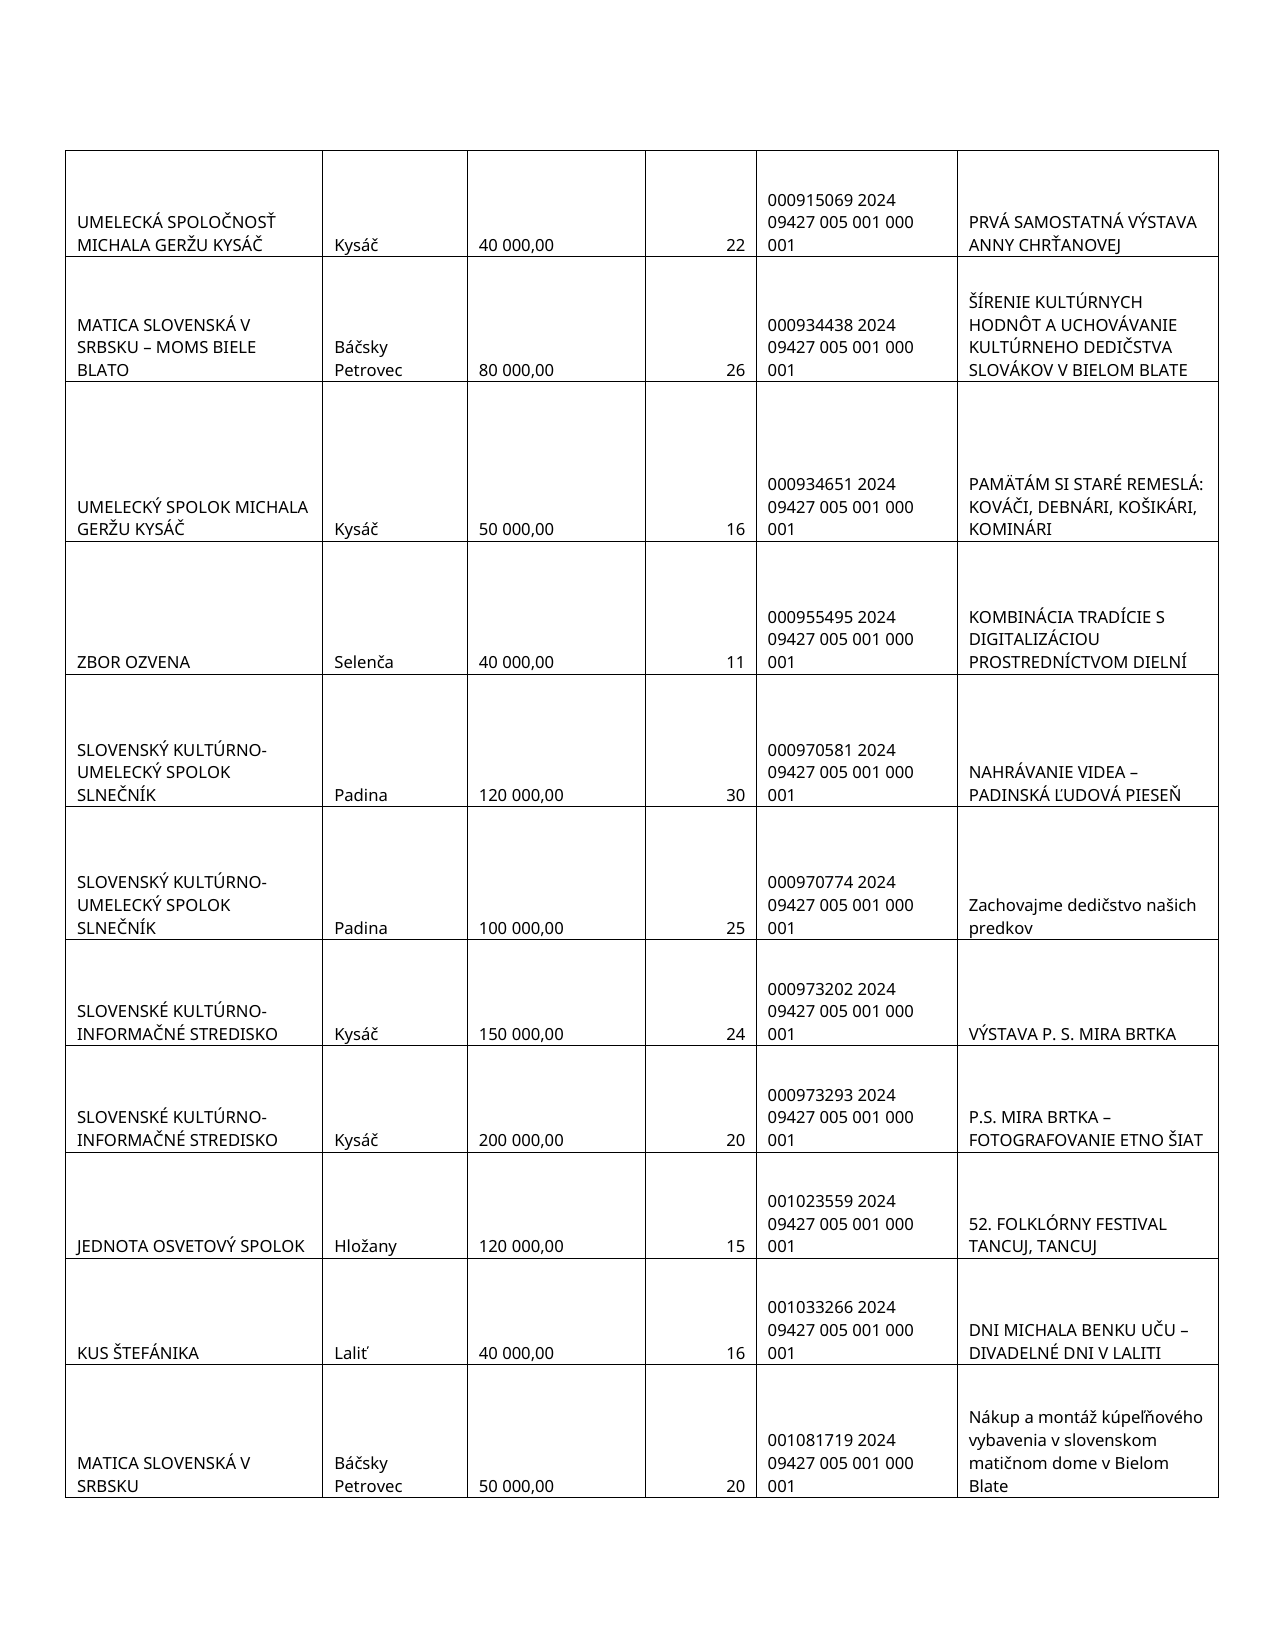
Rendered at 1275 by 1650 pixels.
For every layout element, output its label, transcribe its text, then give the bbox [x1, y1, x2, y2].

table_cell SLOVENSKÉ KULTÚRNO-INFORMAČNÉ STREDISKO [66, 1046, 322, 1152]
table_cell SLOVENSKÉ KULTÚRNO-INFORMAČNÉ STREDISKO [66, 940, 322, 1045]
table_cell Kysáč [323, 1046, 467, 1152]
table_cell Kysáč [323, 940, 467, 1045]
table_cell 22 [646, 151, 756, 256]
table_cell Padina [323, 807, 467, 939]
table_cell 000973293 2024 09427 005 001 000 001 [757, 1046, 957, 1152]
table_cell MATICA SLOVENSKÁ V SRBSKU [66, 1365, 322, 1497]
table_cell 000955495 2024 09427 005 001 000 001 [757, 542, 957, 673]
table_cell Hložany [323, 1153, 467, 1258]
table_cell 11 [646, 542, 756, 673]
table_cell 40 000,00 [468, 1259, 645, 1364]
table_cell 52. FOLKLÓRNY FESTIVAL TANCUJ, TANCUJ [958, 1153, 1218, 1258]
table_cell Laliť [323, 1259, 467, 1364]
table_cell 40 000,00 [468, 151, 645, 256]
table_cell 001081719 2024 09427 005 001 000 001 [757, 1365, 957, 1497]
table_cell 20 [646, 1365, 756, 1497]
table_cell 150 000,00 [468, 940, 645, 1045]
table_cell 40 000,00 [468, 542, 645, 673]
table_cell Nákup a montáž kúpeľňového vybavenia v slovenskom matičnom dome v Bielom Blate [958, 1365, 1218, 1497]
table_cell 24 [646, 940, 756, 1045]
table_cell 50 000,00 [468, 1365, 645, 1497]
table_cell 001023559 2024 09427 005 001 000 001 [757, 1153, 957, 1258]
table_cell 000970581 2024 09427 005 001 000 001 [757, 675, 957, 806]
table_cell Báčsky Petrovec [323, 1365, 467, 1497]
table_cell 25 [646, 807, 756, 939]
table_cell 000934651 2024 09427 005 001 000 001 [757, 382, 957, 541]
table_cell 000970774 2024 09427 005 001 000 001 [757, 807, 957, 939]
table_cell UMELECKÁ SPOLOČNOSŤ MICHALA GERŽU KYSÁČ [66, 151, 322, 256]
table_cell 000934438 2024 09427 005 001 000 001 [757, 257, 957, 381]
table_cell VÝSTAVA P. S. MIRA BRTKA [958, 940, 1218, 1045]
table_cell KOMBINÁCIA TRADÍCIE S DIGITALIZÁCIOU PROSTREDNÍCTVOM DIELNÍ [958, 542, 1218, 673]
table_cell 000915069 2024 09427 005 001 000 001 [757, 151, 957, 256]
table_cell DNI MICHALA BENKU UČU – DIVADELNÉ DNI V LALITI [958, 1259, 1218, 1364]
table_cell Zachovajme dedičstvo našich predkov [958, 807, 1218, 939]
table_cell PRVÁ SAMOSTATNÁ VÝSTAVA ANNY CHRŤANOVEJ [958, 151, 1218, 256]
table_cell 26 [646, 257, 756, 381]
table_cell 200 000,00 [468, 1046, 645, 1152]
table_cell SLOVENSKÝ KULTÚRNO-UMELECKÝ SPOLOK SLNEČNÍK [66, 807, 322, 939]
table_cell SLOVENSKÝ KULTÚRNO-UMELECKÝ SPOLOK SLNEČNÍK [66, 675, 322, 806]
table_cell 16 [646, 382, 756, 541]
table_cell 50 000,00 [468, 382, 645, 541]
table_cell Selenča [323, 542, 467, 673]
table_cell KUS ŠTEFÁNIKA [66, 1259, 322, 1364]
table_cell ZBOR OZVENA [66, 542, 322, 673]
table_cell P.S. MIRA BRTKA – FOTOGRAFOVANIE ETNO ŠIAT [958, 1046, 1218, 1152]
table_cell NAHRÁVANIE VIDEA – PADINSKÁ ĽUDOVÁ PIESEŇ [958, 675, 1218, 806]
table_cell 15 [646, 1153, 756, 1258]
table_cell JEDNOTA OSVETOVÝ SPOLOK [66, 1153, 322, 1258]
table_cell 16 [646, 1259, 756, 1364]
table_cell 120 000,00 [468, 1153, 645, 1258]
table_cell Kysáč [323, 151, 467, 256]
table_cell 120 000,00 [468, 675, 645, 806]
table_cell Padina [323, 675, 467, 806]
table_cell 80 000,00 [468, 257, 645, 381]
table_cell Báčsky Petrovec [323, 257, 467, 381]
table_cell MATICA SLOVENSKÁ V SRBSKU – MOMS BIELE BLATO [66, 257, 322, 381]
table_cell 001033266 2024 09427 005 001 000 001 [757, 1259, 957, 1364]
table_cell 20 [646, 1046, 756, 1152]
table_cell UMELECKÝ SPOLOK MICHALA GERŽU KYSÁČ [66, 382, 322, 541]
table_cell ŠÍRENIE KULTÚRNYCH HODNÔT A UCHOVÁVANIE KULTÚRNEHO DEDIČSTVA SLOVÁKOV V BIELOM BLATE [958, 257, 1218, 381]
table_cell 100 000,00 [468, 807, 645, 939]
table_cell 000973202 2024 09427 005 001 000 001 [757, 940, 957, 1045]
table_cell Kysáč [323, 382, 467, 541]
table_cell PAMÄTÁM SI STARÉ REMESLÁ: KOVÁČI, DEBNÁRI, KOŠIKÁRI, KOMINÁRI [958, 382, 1218, 541]
table_cell 30 [646, 675, 756, 806]
